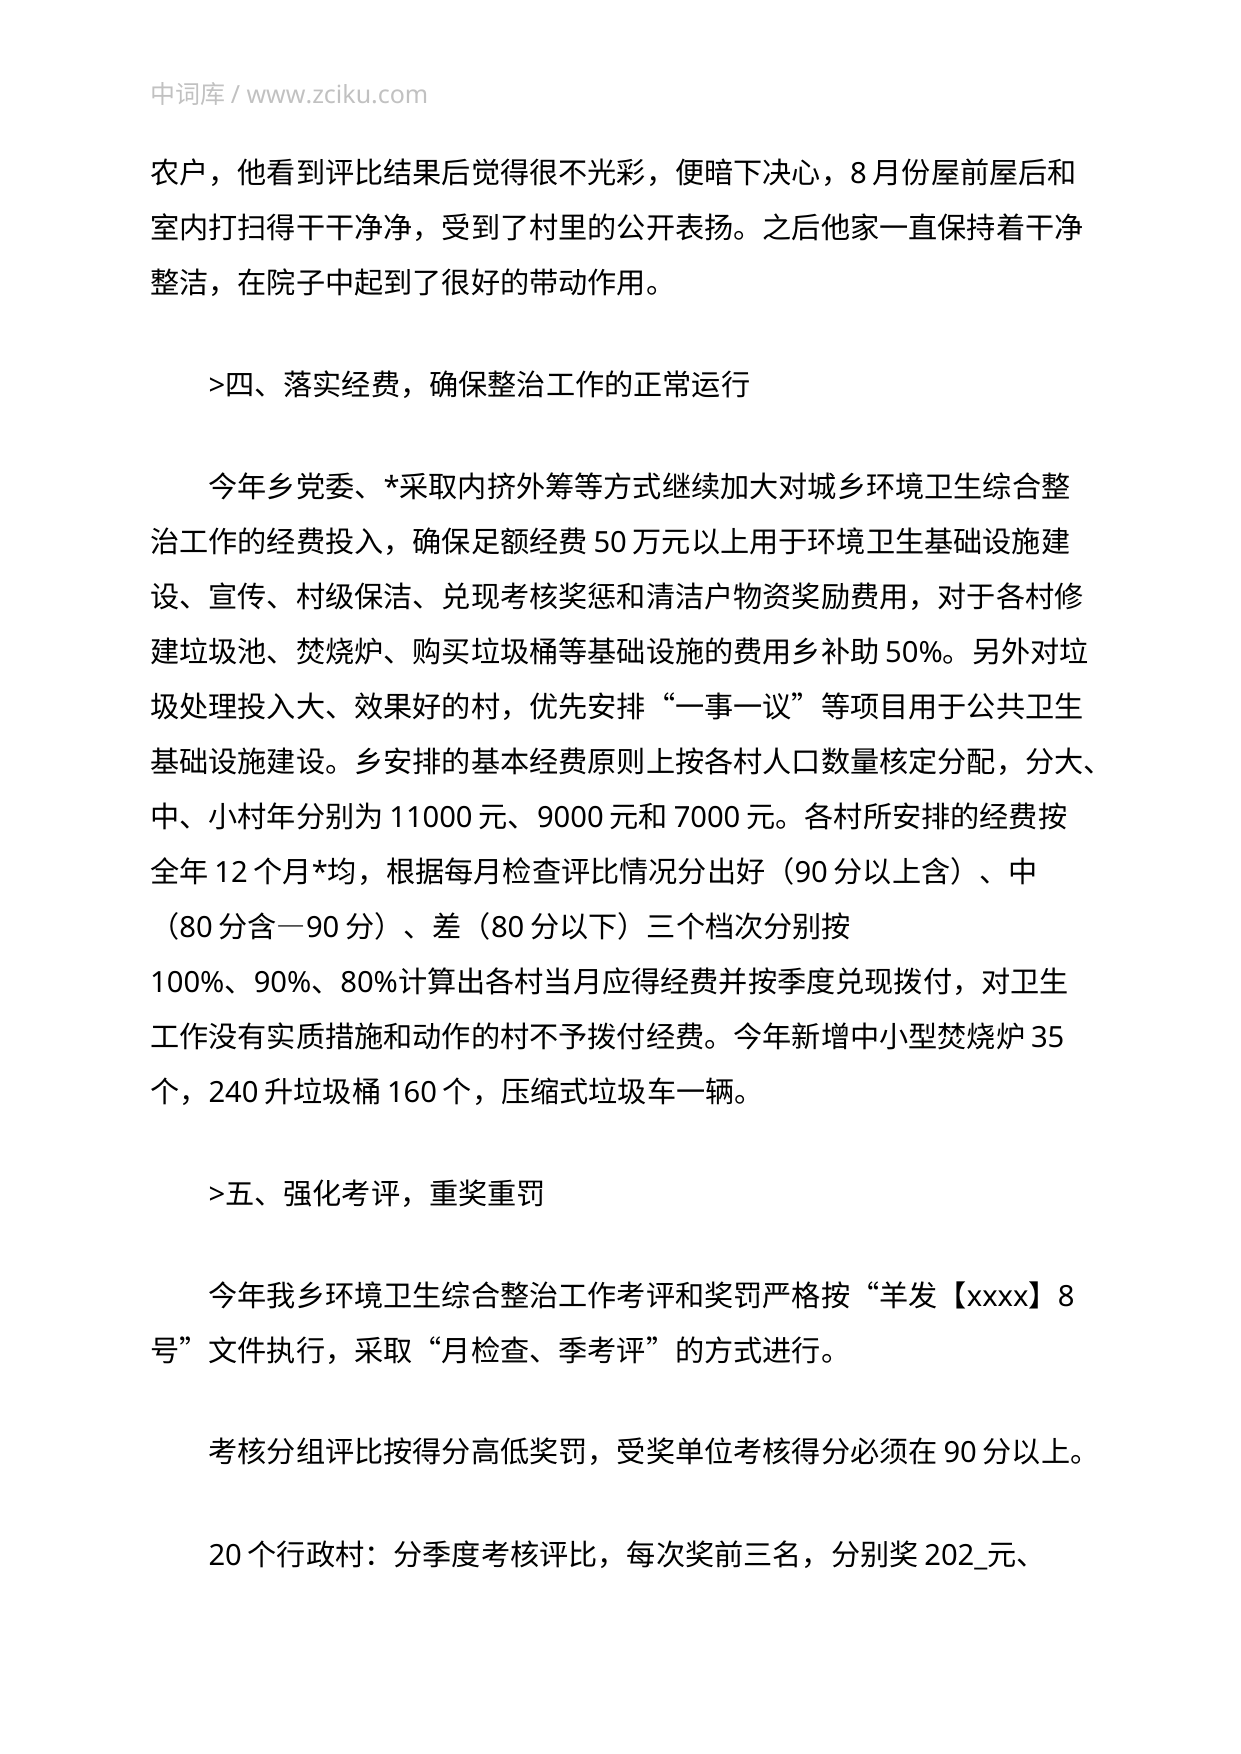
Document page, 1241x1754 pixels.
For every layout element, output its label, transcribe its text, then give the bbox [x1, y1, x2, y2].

text >五、强化考评，重奖重罚 [150, 1170, 1090, 1213]
text 考核分组评比按得分高低奖罚，受奖单位考核得分必须在90分以上。 [150, 1429, 1090, 1471]
text 今年乡党委、*采取内挤外筹等方式继续加大对城乡环境卫生综合整治工作的经费投入，确保足额经费50万元以上用于环境卫生基础设施建设、宣传、村级保洁、兑现考核奖惩和清洁户物资奖励费用，对于各村修建垃圾池、焚烧炉、购买垃圾桶等基础设施的费用乡补助50%。另外对垃圾处理投入大、效果好的村，优先安排“一事一议”等项目用于公共卫生基础设施建设。乡安排的基本经费原则上按各村人口数量核定分配，分大、中、小村年分别为11000元、9000元和7000元。各村所安排的经费按全年12个月*均，根据每月检查评比情况分出好（90分以上含）、中（80分含—90分）、差（80分以下）三个档次分别按100%、90%、80%计算出各村当月应得经费并按季度兑现拨付，对卫生工作没有实质措施和动作的村不予拨付经费。今年新增中小型焚烧炉35个，240升垃圾桶160个，压缩式垃圾车一辆。 [150, 464, 1090, 1111]
text >四、落实经费，确保整治工作的正常运行 [150, 362, 1090, 404]
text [150, 1531, 1090, 1573]
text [150, 150, 1090, 302]
text 今年我乡环境卫生综合整治工作考评和奖罚严格按“羊发【xxxx】8号”文件执行，采取“月检查、季考评”的方式进行。 [150, 1272, 1090, 1369]
